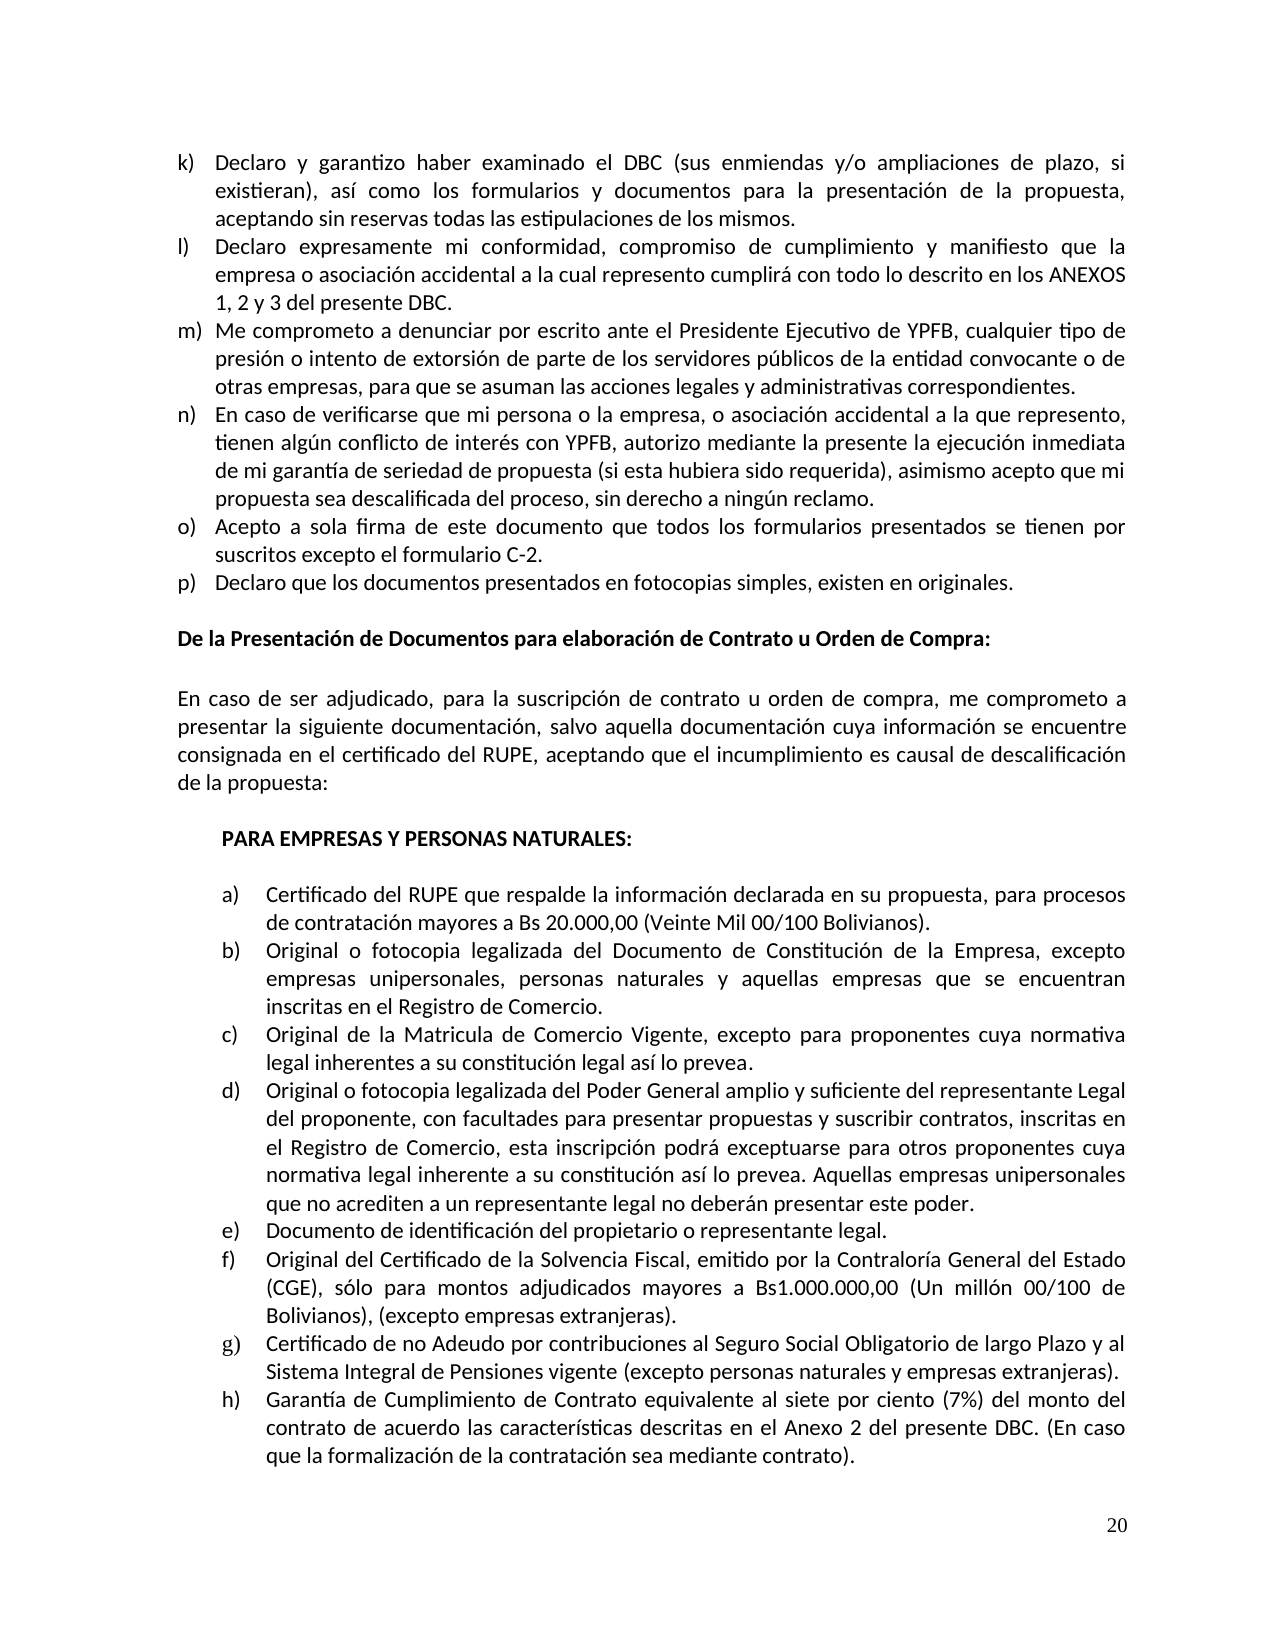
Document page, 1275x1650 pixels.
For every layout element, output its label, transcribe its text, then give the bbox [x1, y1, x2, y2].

list Garantía de Cumplimiento de Contrato equivalente al siete por ciento (7%) del monto del contrato de acuerdo las características descritas en el Anexo 2 del presente DBC. (En caso que la formalización de la contratación sea mediante contrato). [222, 1385, 1127, 1469]
list Certificado del RUPE que respalde la información declarada en su propuesta, para procesos de contratación mayores a Bs 20.000,00 (Veinte Mil 00/100 Bolivianos). [222, 880, 1127, 936]
list Acepto a sola firma de este documento que todos los formularios presentados se tienen por suscritos excepto el formulario C-2. [177, 512, 1127, 568]
text PARA EMPRESAS Y PERSONAS NATURALES: [222, 824, 1127, 852]
list Original o fotocopia legalizada del Documento de Constitución de la Empresa, excepto empresas unipersonales, personas naturales y aquellas empresas que se encuentran inscritas en el Registro de Comercio. [222, 936, 1127, 1021]
list Me comprometo a denunciar por escrito ante el Presidente Ejecutivo de YPFB, cualquier tipo de presión o intento de extorsión de parte de los servidores públicos de la entidad convocante o de otras empresas, para que se asuman las acciones legales y administrativas correspondientes. [177, 316, 1127, 400]
list Declaro que los documentos presentados en fotocopias simples, existen en originales. [177, 568, 1127, 596]
list Documento de identificación del propietario o representante legal. [222, 1217, 1127, 1245]
text En caso de ser adjudicado, para la suscripción de contrato u orden de compra, me comprometo a presentar la siguiente documentación, salvo aquella documentación cuya información se encuentre consignada en el certificado del RUPE, aceptando que el incumplimiento es causal de descalificación de la propuesta: [177, 684, 1127, 796]
list Declaro expresamente mi conformidad, compromiso de cumplimiento y manifiesto que la empresa o asociación accidental a la cual represento cumplirá con todo lo descrito en los ANEXOS 1, 2 y 3 del presente DBC. [177, 232, 1127, 316]
list Original de la Matricula de Comercio Vigente, excepto para proponentes cuya normativa legal inherentes a su constitución legal así lo prevea. [222, 1021, 1127, 1077]
list Original del Certificado de la Solvencia Fiscal, emitido por la Contraloría General del Estado (CGE), sólo para montos adjudicados mayores a Bs1.000.000,00 (Un millón 00/100 de Bolivianos), (excepto empresas extranjeras). [222, 1245, 1127, 1329]
list Declaro y garantizo haber examinado el DBC (sus enmiendas y/o ampliaciones de plazo, si existieran), así como los formularios y documentos para la presentación de la propuesta, aceptando sin reservas todas las estipulaciones de los mismos. [177, 148, 1127, 232]
list Original o fotocopia legalizada del Poder General amplio y suficiente del representante Legal del proponente, con facultades para presentar propuestas y suscribir contratos, inscritas en el Registro de Comercio, esta inscripción podrá exceptuarse para otros proponentes cuya normativa legal inherente a su constitución así lo prevea. Aquellas empresas unipersonales que no acrediten a un representante legal no deberán presentar este poder. [222, 1077, 1127, 1217]
list En caso de verificarse que mi persona o la empresa, o asociación accidental a la que represento, tienen algún conflicto de interés con YPFB, autorizo mediante la presente la ejecución inmediata de mi garantía de seriedad de propuesta (si esta hubiera sido requerida), asimismo acepto que mi propuesta sea descalificada del proceso, sin derecho a ningún reclamo. [177, 400, 1127, 512]
list Certificado de no Adeudo por contribuciones al Seguro Social Obligatorio de largo Plazo y al Sistema Integral de Pensiones vigente (excepto personas naturales y empresas extranjeras). [222, 1329, 1127, 1385]
list De la Presentación de Documentos para elaboración de Contrato u Orden de Compra: [177, 624, 1127, 652]
